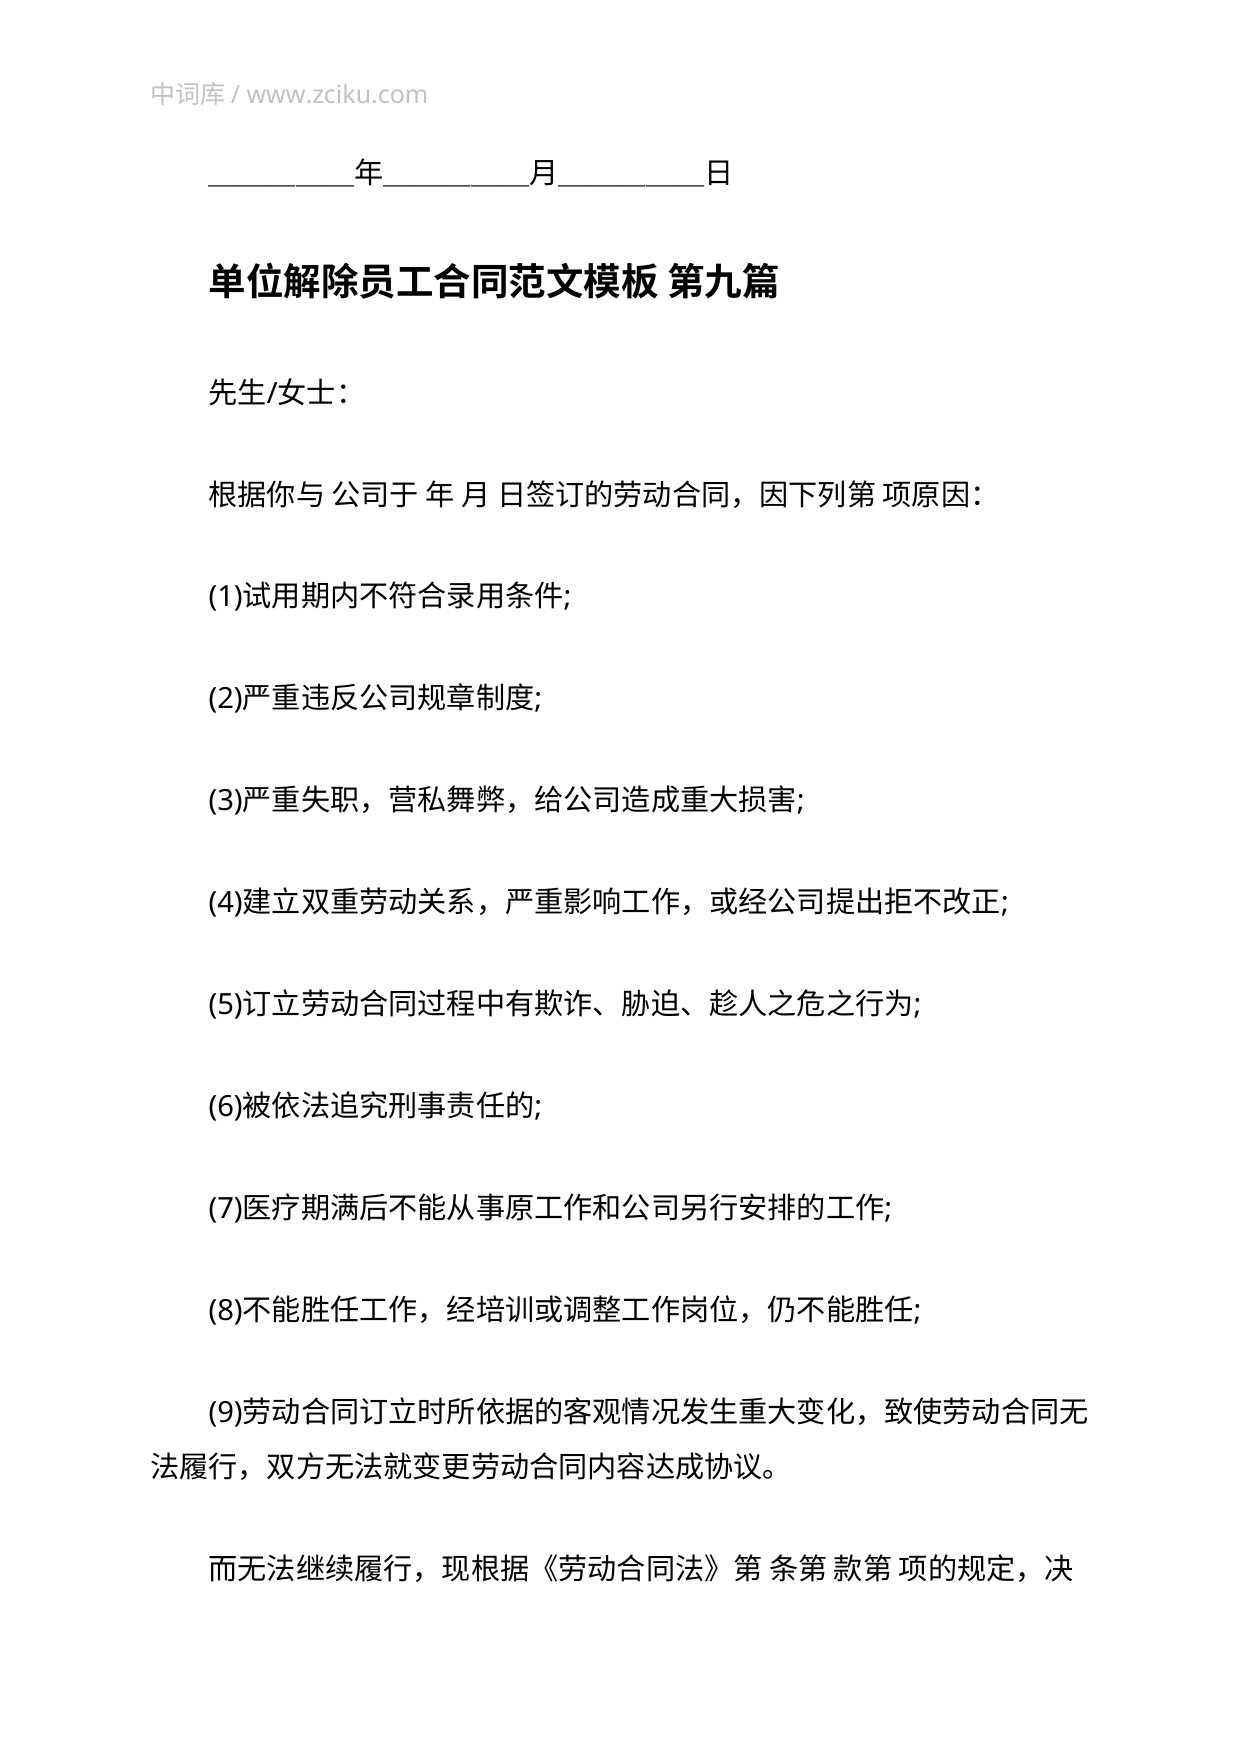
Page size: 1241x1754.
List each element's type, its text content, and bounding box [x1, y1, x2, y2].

text 先生/女士： [150, 369, 1090, 412]
text ＿＿＿＿＿年＿＿＿＿＿月＿＿＿＿＿日 [150, 150, 1090, 192]
text (2)严重违反公司规章制度; [150, 675, 1090, 717]
text (6)被依法追究刑事责任的; [150, 1083, 1090, 1125]
text (4)建立双重劳动关系，严重影响工作，或经公司提出拒不改正; [150, 879, 1090, 921]
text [150, 1546, 1090, 1588]
text 根据你与 公司于 年 月 日签订的劳动合同，因下列第 项原因： [150, 471, 1090, 513]
text (5)订立劳动合同过程中有欺诈、胁迫、趁人之危之行为; [150, 981, 1090, 1023]
text (7)医疗期满后不能从事原工作和公司另行安排的工作; [150, 1185, 1090, 1227]
text (8)不能胜任工作，经培训或调整工作岗位，仍不能胜任; [150, 1287, 1090, 1329]
text 单位解除员工合同范文模板 第九篇 [150, 252, 1090, 306]
text (3)严重失职，营私舞弊，给公司造成重大损害; [150, 777, 1090, 819]
text (9)劳动合同订立时所依据的客观情况发生重大变化，致使劳动合同无法履行，双方无法就变更劳动合同内容达成协议。 [150, 1389, 1090, 1486]
text (1)试用期内不符合录用条件; [150, 573, 1090, 615]
